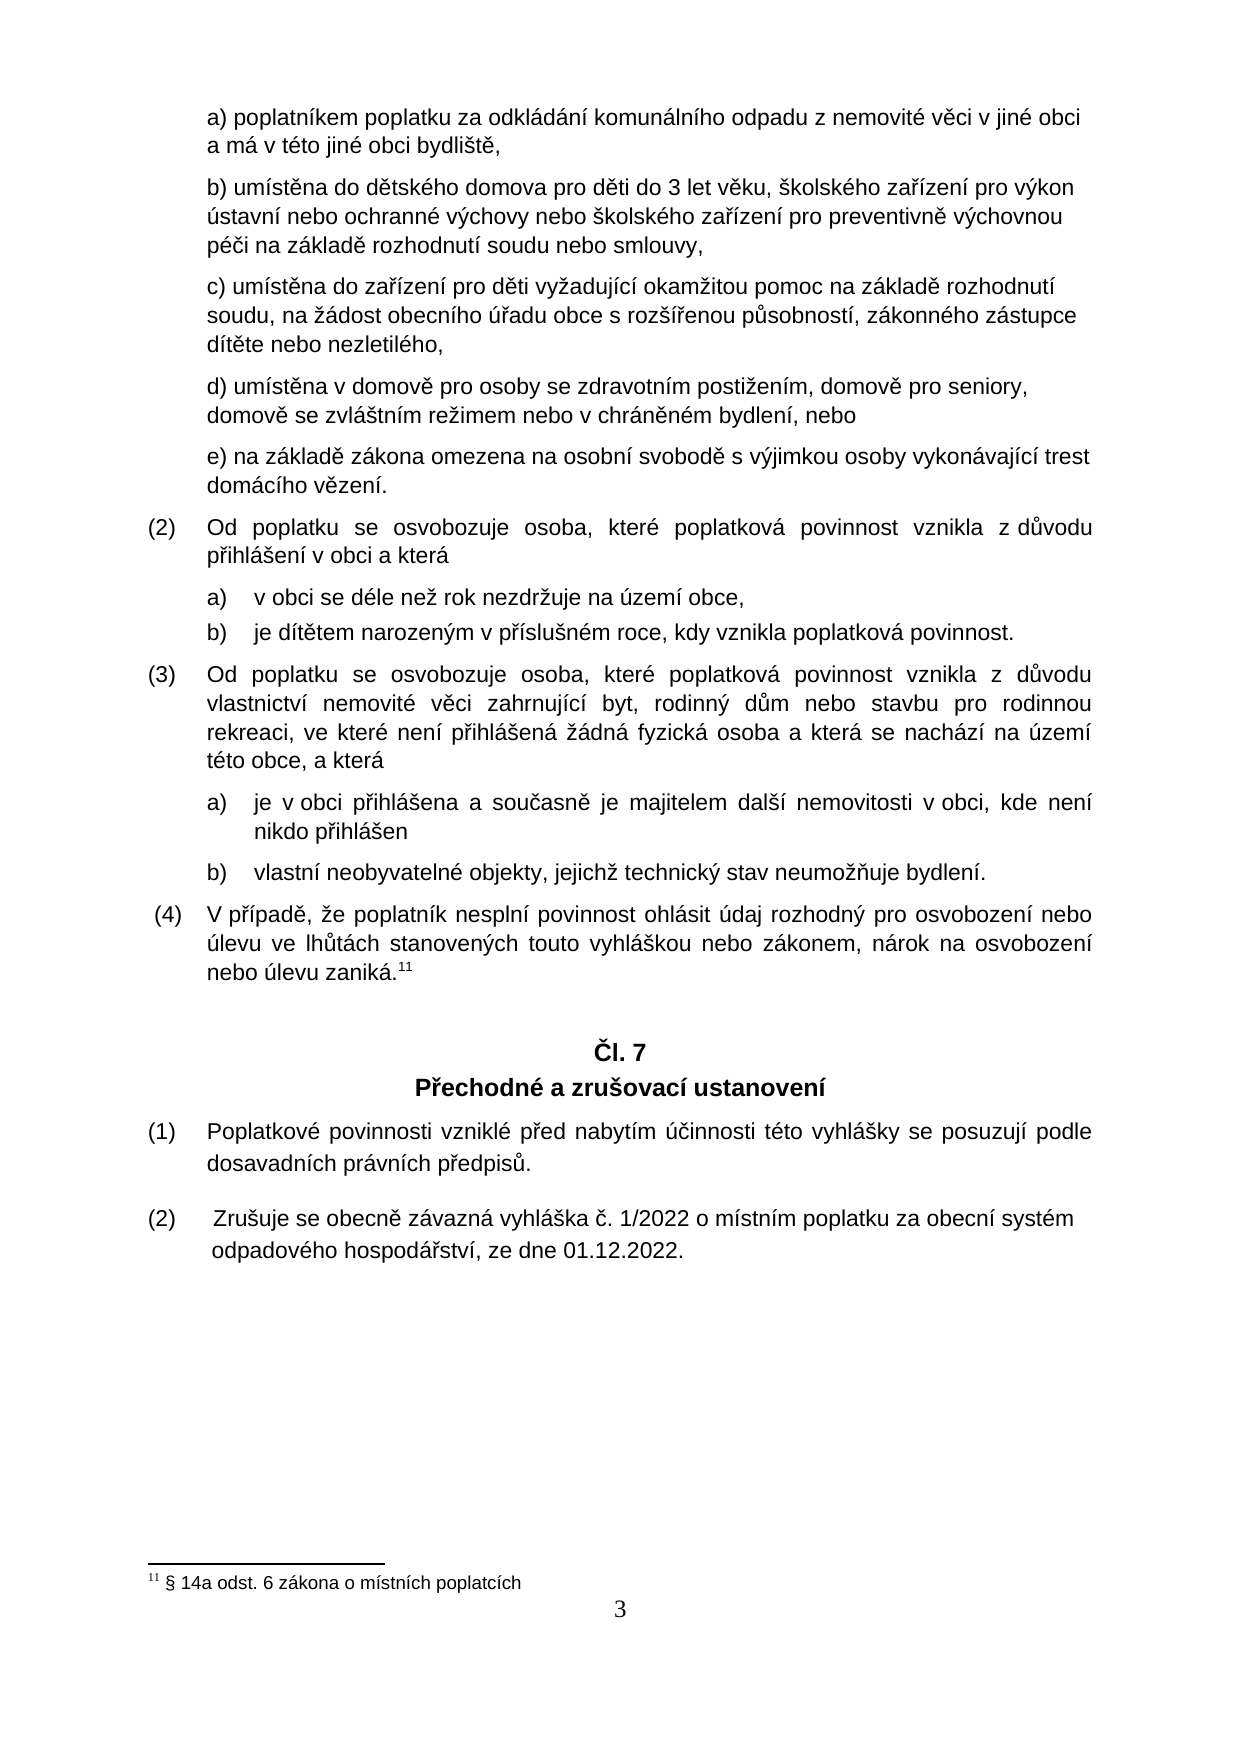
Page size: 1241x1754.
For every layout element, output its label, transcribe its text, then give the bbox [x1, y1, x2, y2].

text c) umístěna do zařízení pro děti vyžadující okamžitou pomoc na základě rozhodnutí soudu, na žádost obecního úřadu obce s rozšířenou působností, zákonného zástupce dítěte nebo nezletilého, [207, 273, 1093, 357]
list Od poplatku se osvobozuje osoba, které poplatková povinnost vznikla z důvodu přihlášení v obci a která [148, 513, 1093, 569]
list Zrušuje se obecně závazná vyhláška č. 1/2022 o místním poplatku za obecní systém [148, 1205, 1093, 1231]
text e) na základě zákona omezena na osobní svobodě s výjimkou osoby vykonávající trest domácího vězení. [207, 443, 1093, 498]
list Poplatkové povinnosti vzniklé před nabytím účinnosti této vyhlášky se posuzují podle dosavadních právních předpisů. [148, 1118, 1093, 1176]
text odpadového hospodářství, ze dne 01.12.2022. [148, 1237, 1093, 1263]
text d) umístěna v domově pro osoby se zdravotním postižením, domově pro seniory, domově se zvláštním režimem nebo v chráněném bydlení, nebo [207, 373, 1093, 428]
text (4) V případě, že poplatník nesplní povinnost ohlásit údaj rozhodný pro osvobození nebo úlevu ve lhůtách stanovených touto vyhláškou nebo zákonem, nárok na osvobození nebo úlevu zaniká. [148, 901, 1093, 985]
text a) poplatníkem poplatku za odkládání komunálního odpadu z nemovité věci v jiné obci a má v této jiné obci bydliště, [207, 103, 1093, 159]
text b) umístěna do dětského domova pro děti do 3 let věku, školského zařízení pro výkon ústavní nebo ochranné výchovy nebo školského zařízení pro preventivně výchovnou péči na základě rozhodnutí soudu nebo smlouvy, [207, 174, 1093, 258]
list je dítětem narozeným v příslušném roce, kdy vznikla poplatková povinnost. [207, 619, 1093, 645]
list Od poplatku se osvobozuje osoba, které poplatková povinnost vznikla z důvodu vlastnictví nemovité věci zahrnující byt, rodinný dům nebo stavbu pro rodinnou rekreaci, ve které není přihlášená žádná fyzická osoba a která se nachází na území této obce, a která [148, 661, 1093, 774]
list vlastní neobyvatelné objekty, jejichž technický stav neumožňuje bydlení. [207, 859, 1093, 886]
list je v obci přihlášena a současně je majitelem další nemovitosti v obci, kde není nikdo přihlášen [207, 789, 1093, 844]
text Přechodné a zrušovací ustanovení [148, 1073, 1093, 1101]
list v obci se déle než rok nezdržuje na území obce, [207, 584, 1093, 610]
text Čl. 7 [148, 1038, 1093, 1066]
